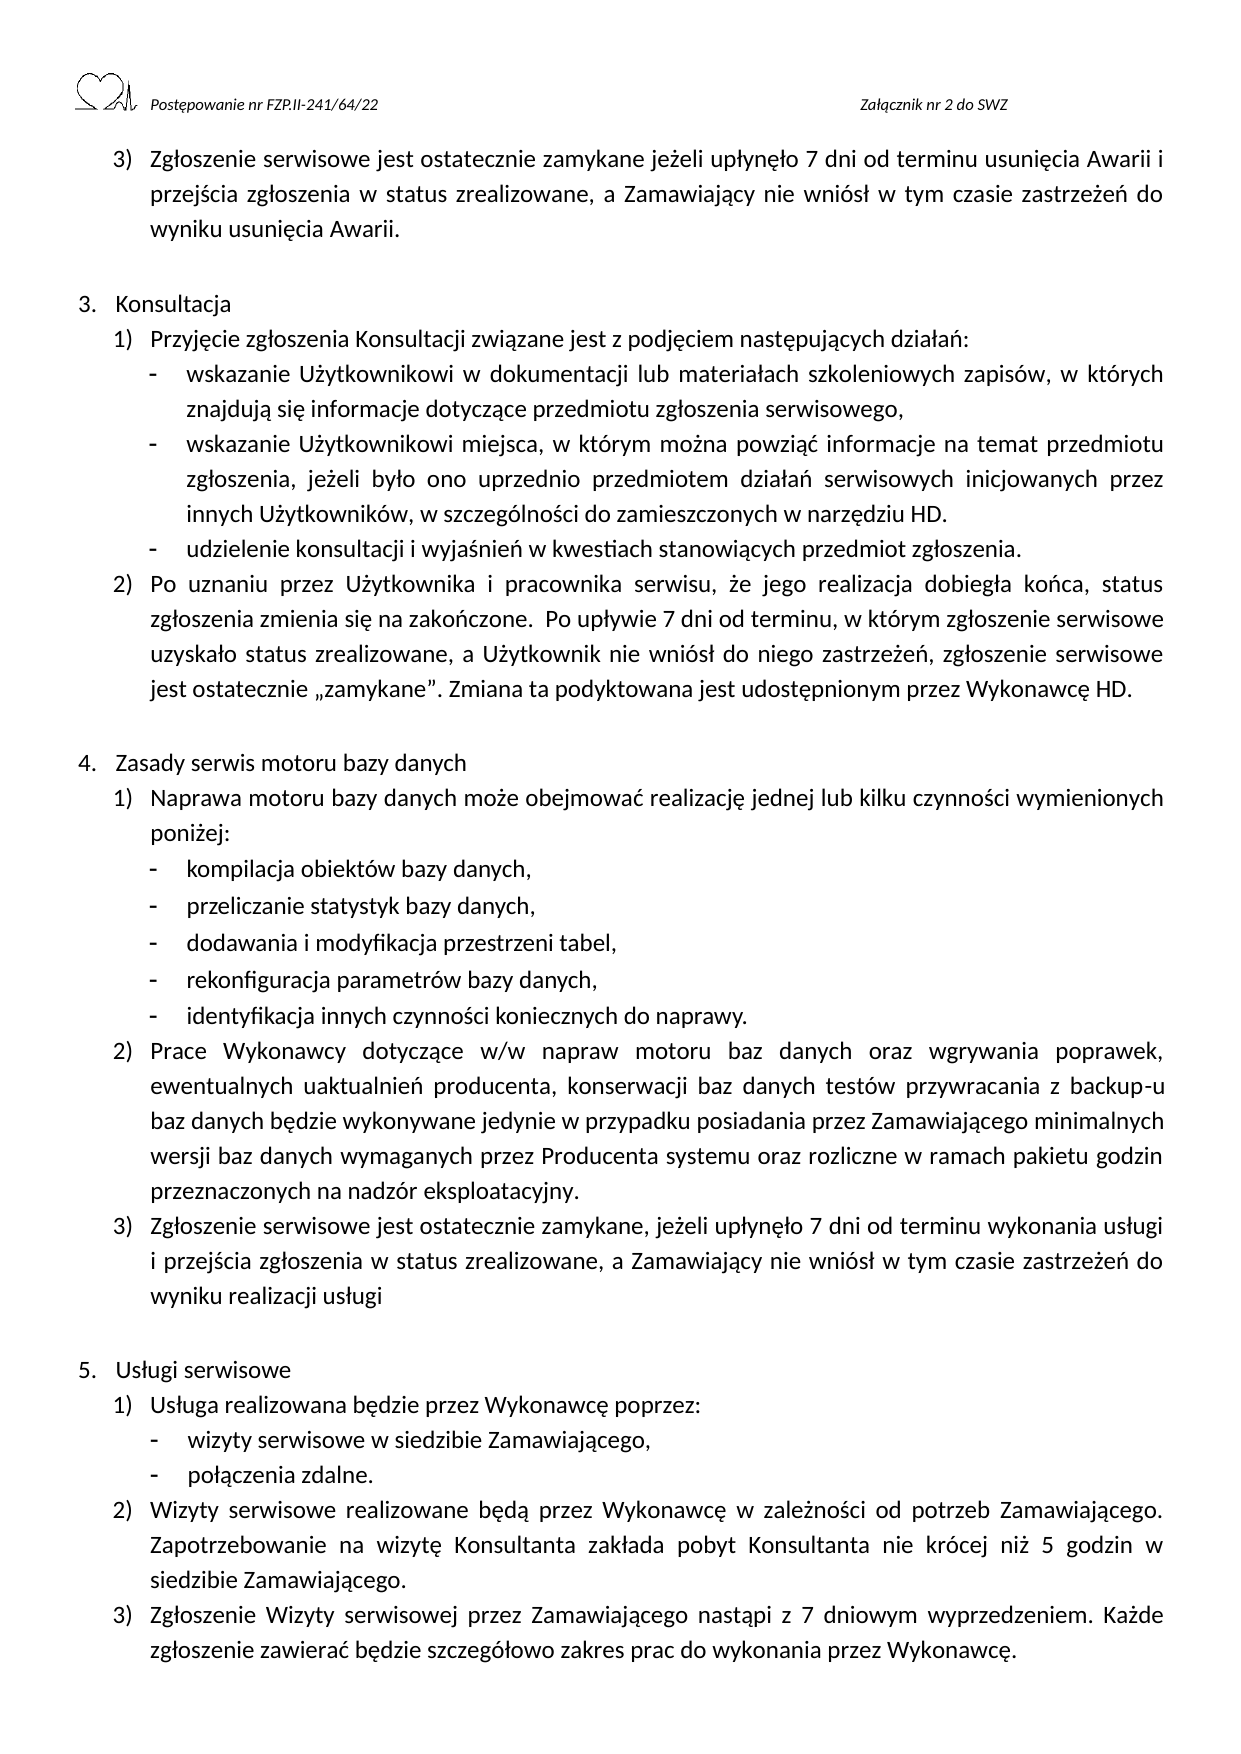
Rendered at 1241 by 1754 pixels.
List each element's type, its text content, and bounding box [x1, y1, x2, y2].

list Usługa realizowana będzie przez Wykonawcę poprzez: [112, 1389, 753, 1420]
subtitle Zasady serwis motoru bazy danych [78, 747, 1165, 778]
picture [75, 73, 138, 111]
list przeliczanie statystyk bazy danych, [149, 890, 1165, 921]
list dodawania i modyfikacja przestrzeni tabel, [149, 927, 1165, 957]
list Wizyty serwisowe realizowane będą przez Wykonawcę w zależności od potrzeb Zamawiającego. Zapotrzebowanie na wizytę Konsultanta zakłada pobyt Konsultanta nie krócej niż 5 godzin w siedzibie Zamawiającego. [112, 1494, 1165, 1595]
list Naprawa motoru bazy danych może obejmować realizację jednej lub kilku czynności wymienionych poniżej: [113, 782, 1165, 848]
list kompilacja obiektów bazy danych, [149, 854, 1165, 884]
list rekonfiguracja parametrów bazy danych, [149, 964, 1165, 994]
subtitle Konsultacja [78, 288, 1165, 318]
list identyfikacja innych czynności koniecznych do naprawy. [149, 1000, 1165, 1031]
list Zgłoszenie Wizyty serwisowej przez Zamawiającego nastąpi z 7 dniowym wyprzedzeniem. Każde zgłoszenie zawierać będzie szczegółowo zakres prac do wykonania przez Wykonawcę. [112, 1599, 1165, 1665]
list połączenia zdalne. [150, 1459, 753, 1490]
list Przyjęcie zgłoszenia Konsultacji związane jest z podjęciem następujących działań: [113, 323, 1165, 353]
list Zgłoszenie serwisowe jest ostatecznie zamykane jeżeli upłynęło 7 dni od terminu usunięcia Awarii i przejścia zgłoszenia w status zrealizowane, a Zamawiający nie wniósł w tym czasie zastrzeżeń do wyniku usunięcia Awarii. [112, 143, 1165, 244]
list Prace Wykonawcy dotyczące w/w napraw motoru baz danych oraz wgrywania poprawek, ewentualnych uaktualnień producenta, konserwacji baz danych testów przywracania z backup-u baz danych będzie wykonywane jedynie w przypadku posiadania przez Zamawiającego minimalnych wersji baz danych wymaganych przez Producenta systemu oraz rozliczne w ramach pakietu godzin przeznaczonych na nadzór eksploatacyjny. [113, 1035, 1165, 1206]
list wskazanie Użytkownikowi w dokumentacji lub materiałach szkoleniowych zapisów, w których znajdują się informacje dotyczące przedmiotu zgłoszenia serwisowego, [149, 358, 1165, 423]
subtitle Usługi serwisowe [78, 1354, 1165, 1385]
list Po uznaniu przez Użytkownika i pracownika serwisu, że jego realizacja dobiegła końca, status zgłoszenia zmienia się na zakończone. Po upływie 7 dni od terminu, w którym zgłoszenie serwisowe uzyskało status zrealizowane, a Użytkownik nie wniósł do niego zastrzeżeń, zgłoszenie serwisowe jest ostatecznie „zamykane”. Zmiana ta podyktowana jest udostępnionym przez Wykonawcę HD. [113, 568, 1165, 703]
list wizyty serwisowe w siedzibie Zamawiającego, [150, 1424, 753, 1455]
list wskazanie Użytkownikowi miejsca, w którym można powziąć informacje na temat przedmiotu zgłoszenia, jeżeli było ono uprzednio przedmiotem działań serwisowych inicjowanych przez innych Użytkowników, w szczególności do zamieszczonych w narzędziu HD. [149, 428, 1165, 528]
list udzielenie konsultacji i wyjaśnień w kwestiach stanowiących przedmiot zgłoszenia. [149, 533, 1165, 563]
list Zgłoszenie serwisowe jest ostatecznie zamykane, jeżeli upłynęło 7 dni od terminu wykonania usługi i przejścia zgłoszenia w status zrealizowane, a Zamawiający nie wniósł w tym czasie zastrzeżeń do wyniku realizacji usługi [113, 1210, 1165, 1311]
